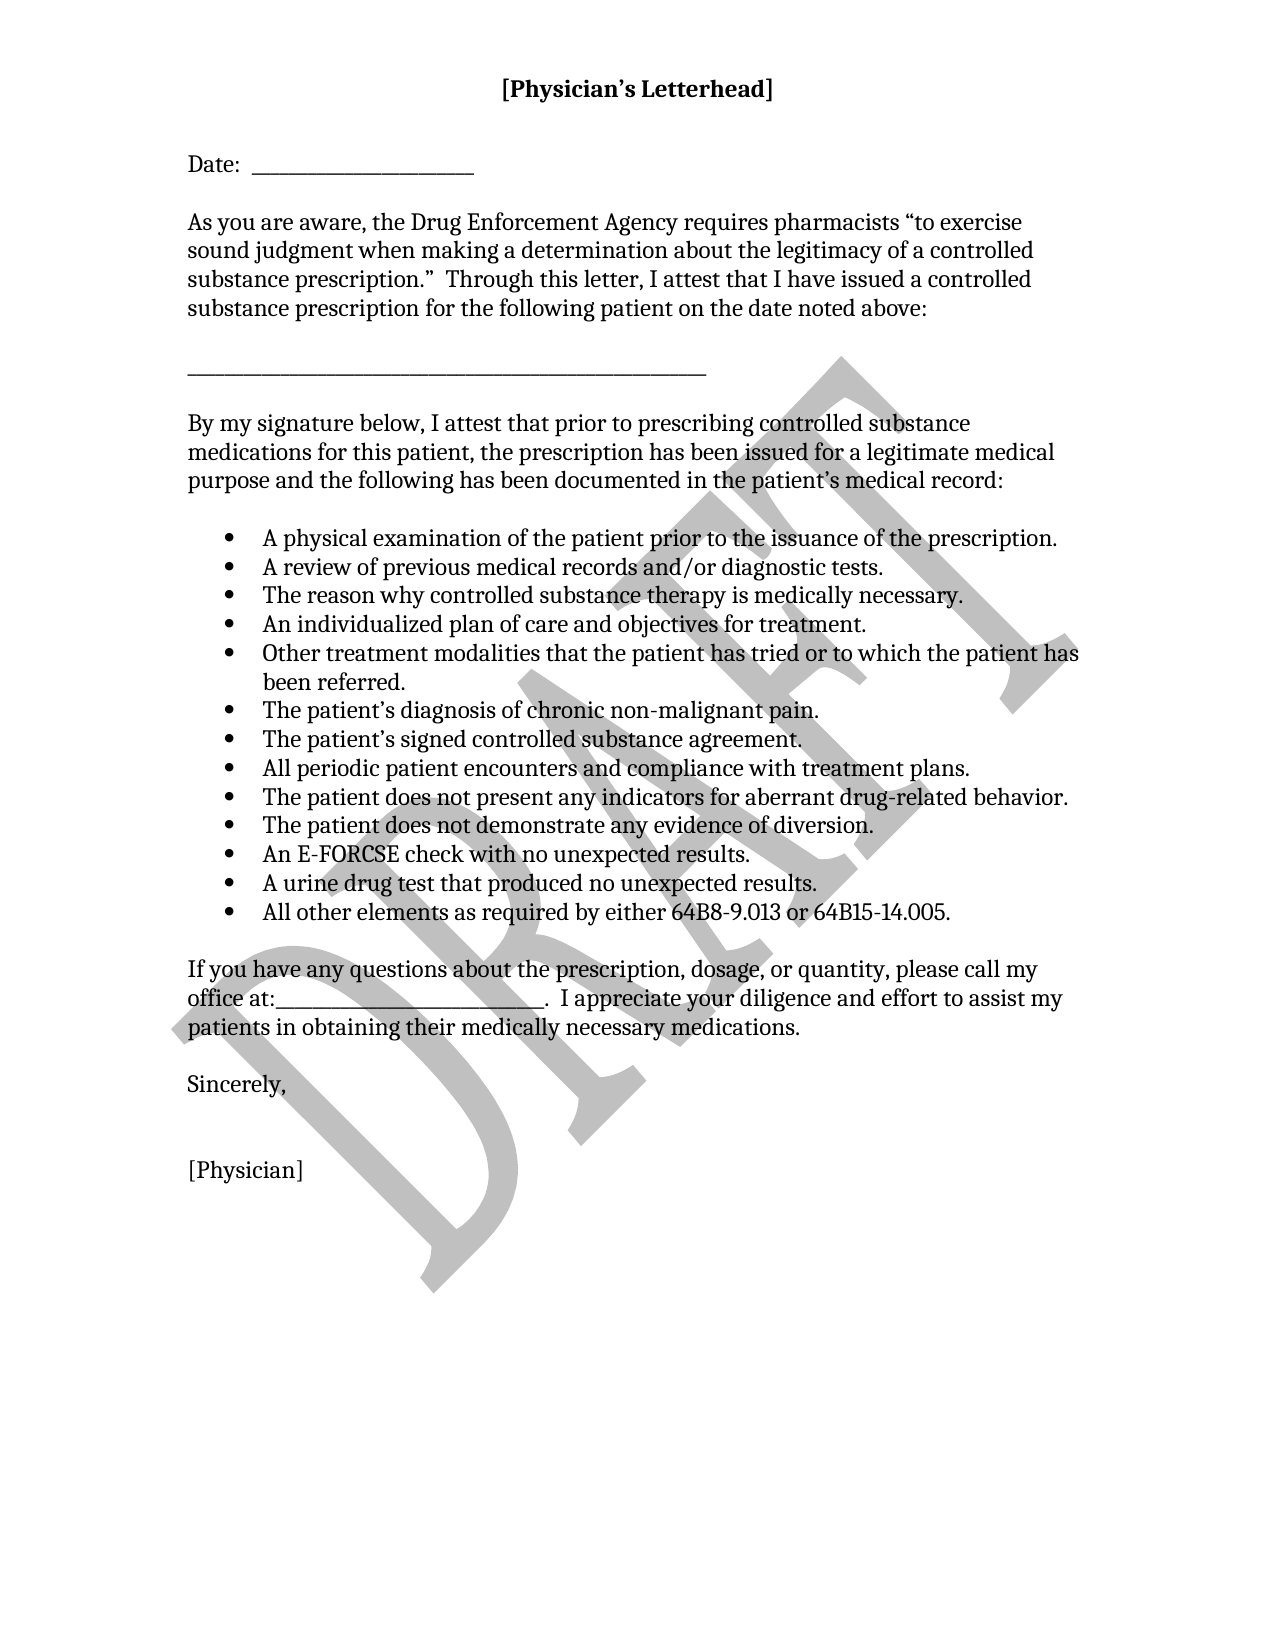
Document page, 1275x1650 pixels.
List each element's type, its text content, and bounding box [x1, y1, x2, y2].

list A review of previous medical records and/or diagnostic tests. [225, 552, 1087, 581]
text As you are aware, the Drug Enforcement Agency requires pharmacists “to exercise sound judgment when making a determination about the legitimacy of a controlled substance prescription.” Through this letter, I attest that I have issued a controlled substance prescription for the following patient on the date noted above: [187, 207, 1087, 322]
list All periodic patient encounters and compliance with treatment plans. [225, 754, 1087, 782]
text Date: ________________________ [187, 150, 1087, 179]
text By my signature below, I attest that prior to prescribing controlled substance medications for this patient, the prescription has been issued for a legitimate medical purpose and the following has been documented in the patient’s medical record: [187, 409, 1087, 495]
list The patient’s diagnosis of chronic non-malignant pain. [225, 696, 1087, 725]
list Other treatment modalities that the patient has tried or to which the patient has been referred. [225, 639, 1087, 696]
list A physical examination of the patient prior to the issuance of the prescription. [225, 524, 1087, 552]
list An E-FORCSE check with no unexpected results. [225, 840, 1087, 869]
text Sincerely, [187, 1070, 1087, 1099]
list An individualized plan of care and objectives for treatment. [225, 610, 1087, 639]
list A urine drug test that produced no unexpected results. [225, 869, 1087, 897]
list The patient does not present any indicators for aberrant drug-related behavior. [225, 782, 1087, 811]
text If you have any questions about the prescription, dosage, or quantity, please call my office at:_____________________________. I appreciate your diligence and effort to assist my patients in obtaining their medically necessary medications. [187, 955, 1087, 1041]
text [Physician] [187, 1156, 1087, 1185]
text ________________________________________________________ [187, 351, 1087, 380]
list The patient does not demonstrate any evidence of diversion. [225, 811, 1087, 840]
list All other elements as required by either 64B8-9.013 or 64B15-14.005. [225, 897, 1087, 926]
list The reason why controlled substance therapy is medically necessary. [225, 581, 1087, 610]
list The patient’s signed controlled substance agreement. [225, 725, 1087, 754]
